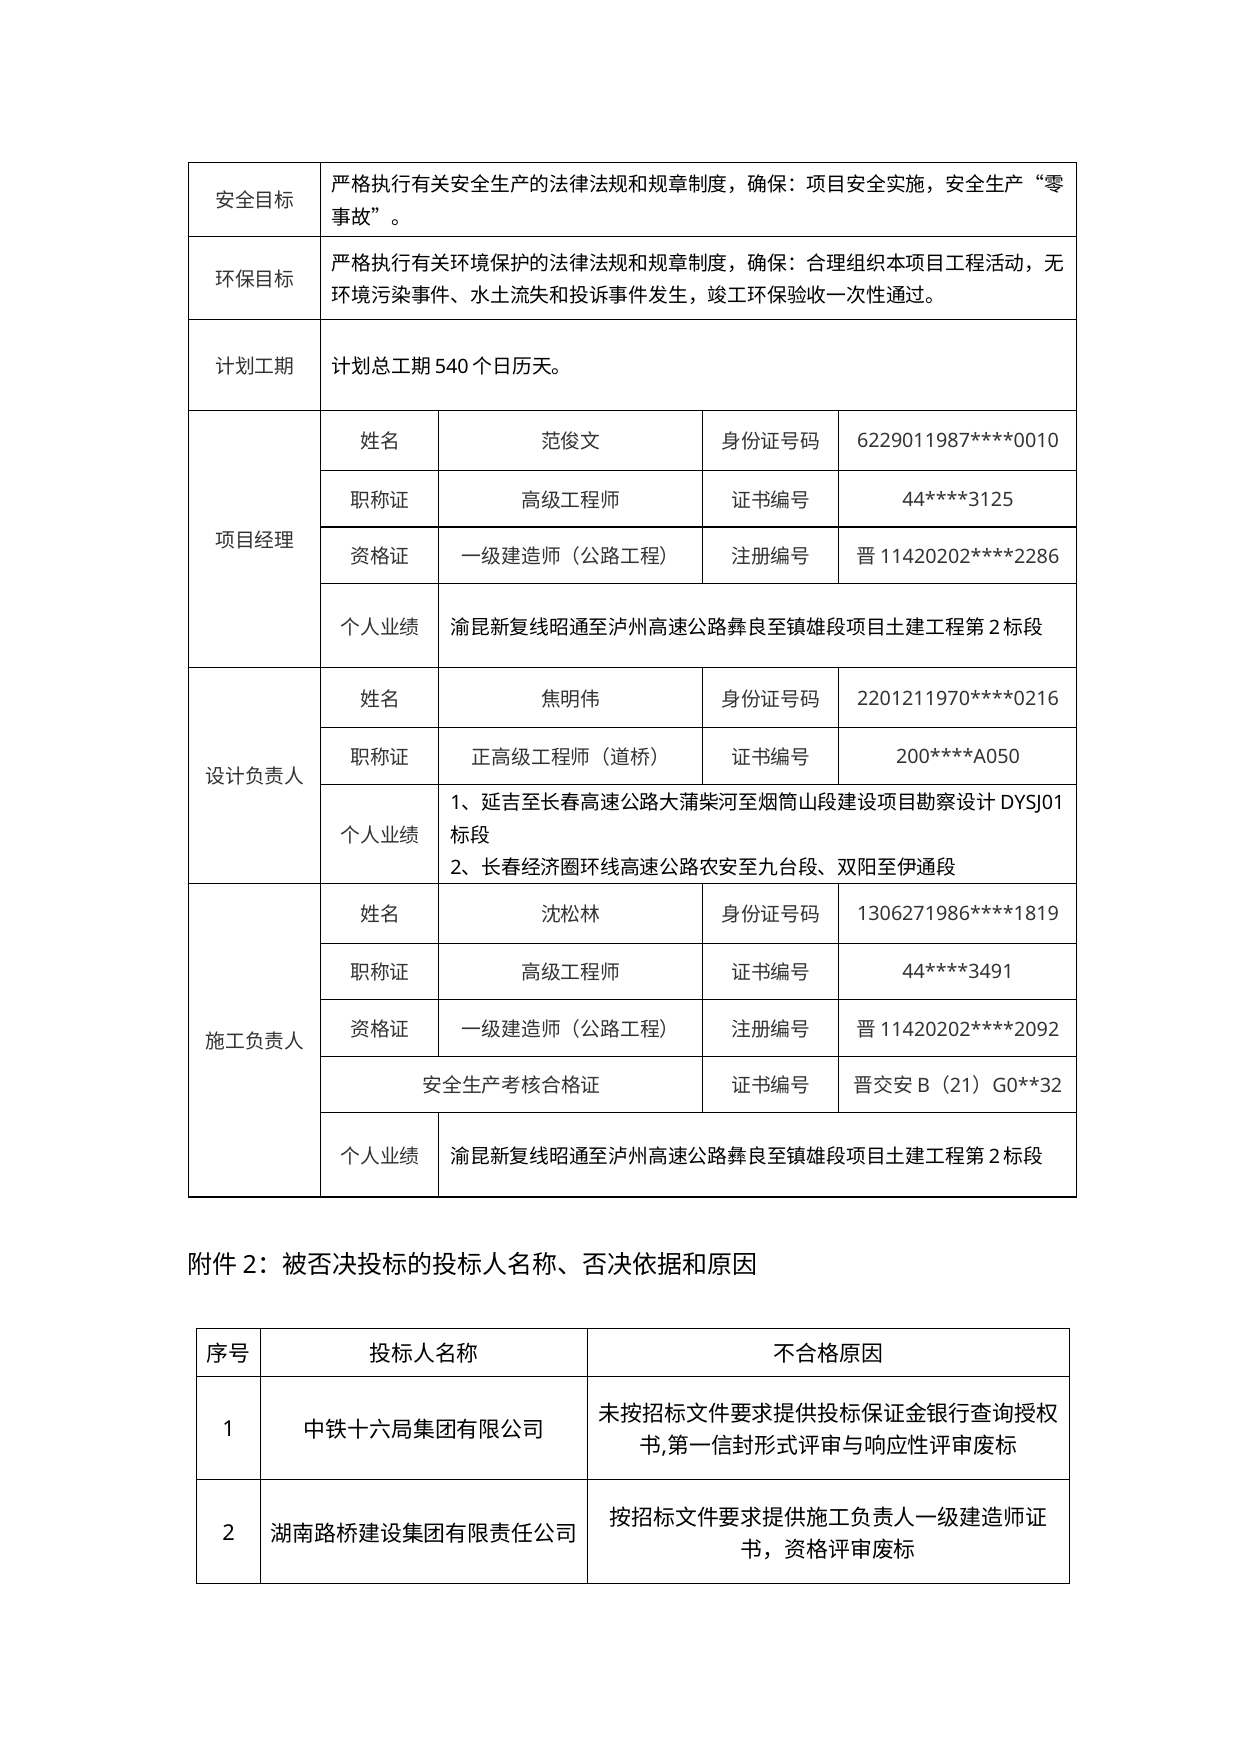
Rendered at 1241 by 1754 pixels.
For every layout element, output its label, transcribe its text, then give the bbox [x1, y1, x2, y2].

table_cell 晋11420202****2286 [839, 528, 1076, 583]
table_cell 200****A050 [839, 728, 1076, 784]
table_cell 一级建造师（公路工程） [439, 1000, 702, 1056]
table_cell 44****3491 [839, 944, 1076, 999]
table_cell 1、延吉至长春高速公路大蒲柴河至烟筒山段建设项目勘察设计DYSJ01标段 2、长春经济圈环线高速公路农安至九台段、双阳至伊通段 [439, 785, 1076, 882]
table_cell 2201211970****0216 [839, 668, 1076, 727]
table_cell 高级工程师 [439, 471, 702, 526]
table_cell 证书编号 [703, 1057, 838, 1112]
table_cell 未按招标文件要求提供投标保证金银行查询授权书,第一信封形式评审与响应性评审废标 [588, 1377, 1069, 1479]
table_header 投标人名称 [261, 1329, 587, 1376]
table_cell 正高级工程师（道桥） [439, 728, 702, 784]
table_cell 范俊文 [439, 411, 702, 470]
table_cell 设计负责人 [189, 668, 320, 882]
table_cell 按招标文件要求提供施工负责人一级建造师证书，资格评审废标 [588, 1480, 1069, 1583]
table_cell 一级建造师（公路工程） [439, 528, 702, 583]
table_cell 姓名 [321, 411, 438, 470]
table_cell 中铁十六局集团有限公司 [261, 1377, 587, 1479]
table_cell 1306271986****1819 [839, 884, 1076, 942]
table_header 序号 [197, 1329, 260, 1376]
table_cell 安全生产考核合格证 [321, 1057, 702, 1112]
table_cell 身份证号码 [703, 884, 838, 942]
table_cell 施工负责人 [189, 884, 320, 1196]
table_cell 湖南路桥建设集团有限责任公司 [261, 1480, 587, 1583]
table_cell 注册编号 [703, 528, 838, 583]
table_cell 证书编号 [703, 471, 838, 526]
table_cell 身份证号码 [703, 411, 838, 470]
table_cell 个人业绩 [321, 785, 438, 882]
table_cell 焦明伟 [439, 668, 702, 727]
table_cell 晋交安B（21）G0**32 [839, 1057, 1076, 1112]
table_cell 计划工期 [189, 320, 320, 410]
table_cell 严格执行有关安全生产的法律法规和规章制度，确保：项目安全实施，安全生产“零事故”。 [321, 163, 1076, 236]
table_cell 严格执行有关环境保护的法律法规和规章制度，确保：合理组织本项目工程活动，无环境污染事件、水土流失和投诉事件发生，竣工环保验收一次性通过。 [321, 237, 1076, 319]
table_cell 沈松林 [439, 884, 702, 942]
table_cell 个人业绩 [321, 1113, 438, 1196]
table_cell 身份证号码 [703, 668, 838, 727]
table_cell 项目经理 [189, 411, 320, 667]
text 附件2：被否决投标的投标人名称、否决依据和原因 [187, 1230, 1078, 1295]
table_cell 职称证 [321, 944, 438, 999]
table_cell 高级工程师 [439, 944, 702, 999]
table_cell 6229011987****0010 [839, 411, 1076, 470]
table_cell 职称证 [321, 471, 438, 526]
table_cell 姓名 [321, 884, 438, 942]
table_cell 姓名 [321, 668, 438, 727]
table_cell 资格证 [321, 1000, 438, 1056]
table_cell 渝昆新复线昭通至泸州高速公路彝良至镇雄段项目土建工程第2标段 [439, 1113, 1076, 1196]
table_header 不合格原因 [588, 1329, 1069, 1376]
table_cell 职称证 [321, 728, 438, 784]
table_cell 1 [197, 1377, 260, 1479]
table_cell 渝昆新复线昭通至泸州高速公路彝良至镇雄段项目土建工程第2标段 [439, 584, 1076, 667]
table_cell 安全目标 [189, 163, 320, 236]
table_cell 证书编号 [703, 944, 838, 999]
table_cell 环保目标 [189, 237, 320, 319]
table_cell 2 [197, 1480, 260, 1583]
table_cell 晋11420202****2092 [839, 1000, 1076, 1056]
table_cell 证书编号 [703, 728, 838, 784]
table_cell 计划总工期540个日历天。 [321, 320, 1076, 410]
table_cell 注册编号 [703, 1000, 838, 1056]
table_cell 资格证 [321, 528, 438, 583]
table_cell 44****3125 [839, 471, 1076, 526]
table_cell 个人业绩 [321, 584, 438, 667]
